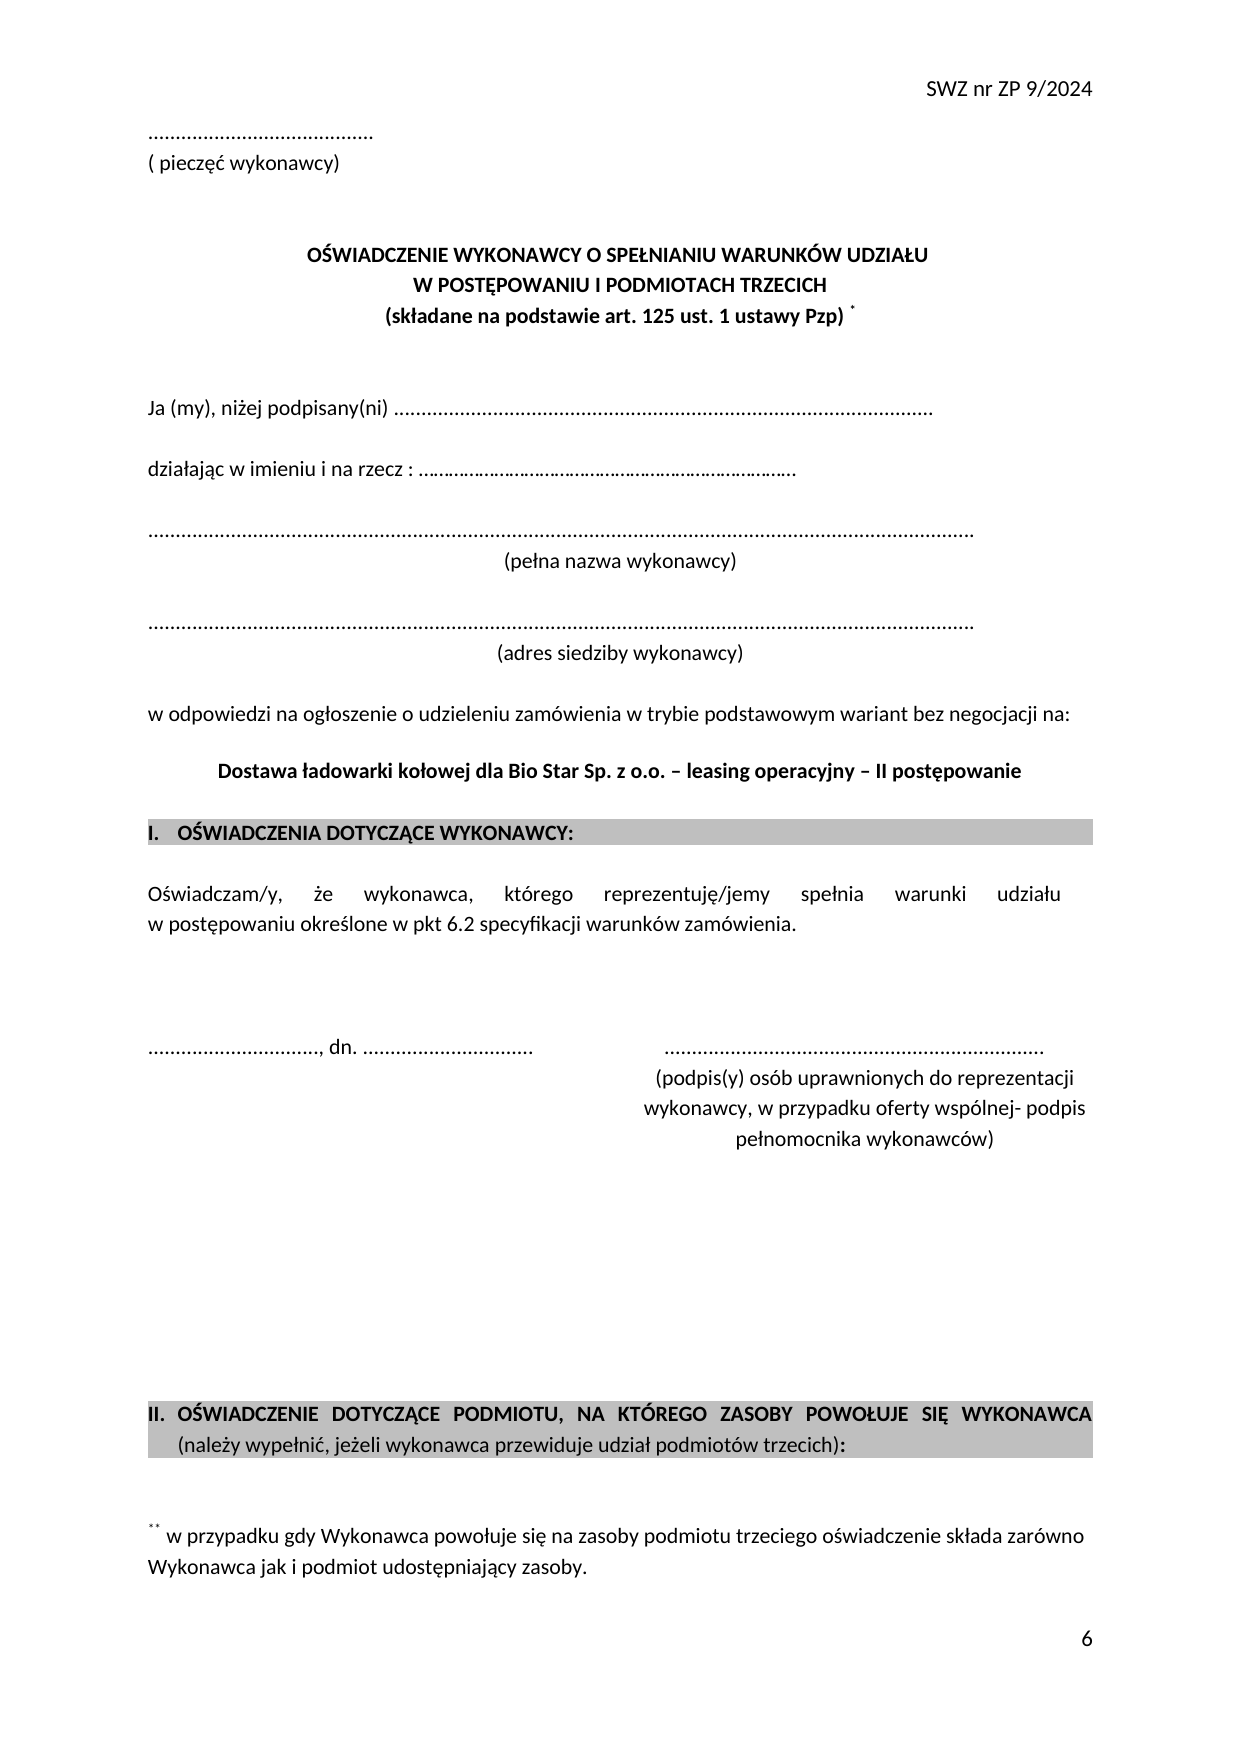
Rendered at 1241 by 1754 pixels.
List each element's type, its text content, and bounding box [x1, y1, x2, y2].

text OŚWIADCZENIE WYKONAWCY O SPEŁNIANIU WARUNKÓW UDZIAŁU W POSTĘPOWANIU I PODMIOTACH TRZECICH [148, 241, 1093, 298]
text w odpowiedzi na ogłoszenie o udzieleniu zamówienia w trybie podstawowym wariant bez negocjacji na: [148, 700, 1093, 727]
text Dostawa ładowarki kołowej dla Bio Star Sp. z o.o. – leasing operacyjny – II postępowanie [148, 757, 1093, 784]
text ...................................................................................................................................................... [148, 516, 1093, 543]
text Oświadczam/y, że wykonawca, którego reprezentuję/jemy spełnia warunki udziału w postępowaniu określone w pkt 6.2 specyfikacji warunków zamówienia. [148, 880, 1093, 937]
list OŚWIADCZENIE DOTYCZĄCE PODMIOTU, NA KTÓREGO ZASOBY POWOŁUJE SIĘ WYKONAWCA (należy wypełnić, jeżeli wykonawca przewiduje udział podmiotów trzecich): [148, 1401, 1093, 1458]
text (podpis(y) osób uprawnionych do reprezentacji wykonawcy, w przypadku oferty wspólnej- podpis pełnomocnika wykonawców) [637, 1064, 1093, 1152]
text (adres siedziby wykonawcy) [148, 639, 1093, 666]
text (składane na podstawie art. 125 ust. 1 ustawy Pzp) * [148, 302, 1093, 329]
text ......................................... [148, 118, 1093, 145]
text (pełna nazwa wykonawcy) [148, 547, 1093, 574]
text Ja (my), niżej podpisany(ni) .................................................................................................. [148, 394, 1093, 421]
text ..............................., dn. ............................... ..................................................................... [148, 1033, 1093, 1060]
list OŚWIADCZENIA DOTYCZĄCE WYKONAWCY: [148, 819, 1093, 845]
text działając w imieniu i na rzecz : ………………………………………………………………… [148, 455, 1093, 482]
text ...................................................................................................................................................... [148, 608, 1093, 635]
text ( pieczęć wykonawcy) [148, 149, 1093, 176]
